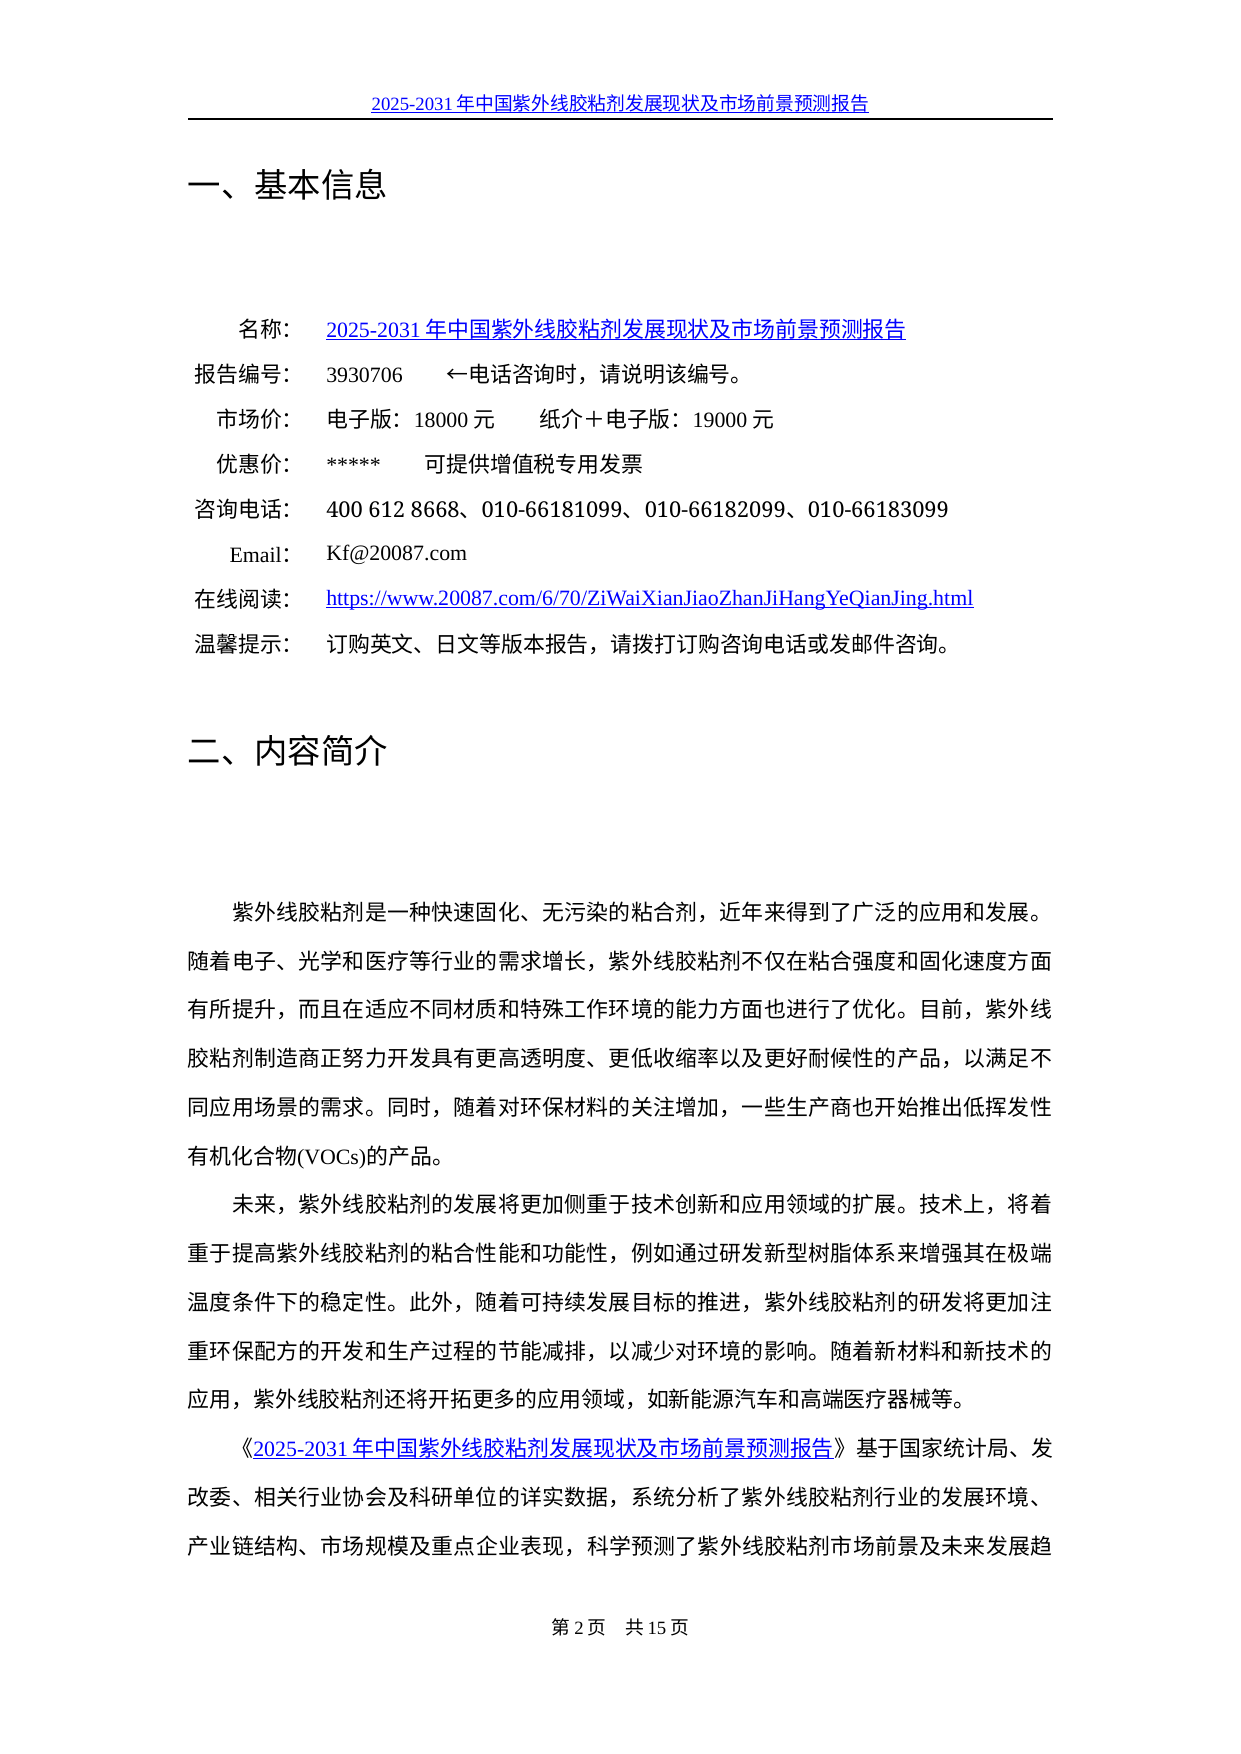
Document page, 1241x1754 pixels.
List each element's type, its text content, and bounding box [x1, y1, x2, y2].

table_cell 市场价： [167, 402, 315, 447]
table_cell 在线阅读： [167, 582, 315, 627]
table_cell 报告编号： [167, 357, 315, 402]
table_cell 咨询电话： [167, 492, 315, 537]
table_cell ***** 可提供增值税专用发票 [315, 447, 1073, 492]
table_header 2025-2031年中国紫外线胶粘剂发展现状及市场前景预测报告 [315, 312, 1073, 357]
table_cell 3930706 ←电话咨询时，请说明该编号。 [315, 357, 1073, 402]
table_cell Email： [167, 537, 315, 582]
title 一、基本信息 [187, 150, 1053, 215]
title 二、内容简介 [187, 717, 1053, 782]
table_cell 订购英文、日文等版本报告，请拨打订购咨询电话或发邮件咨询。 [315, 627, 1073, 672]
table_cell [315, 582, 1073, 627]
table_cell 温馨提示： [167, 627, 315, 672]
table_header 名称： [167, 312, 315, 357]
table_cell Kf@20087.com [315, 537, 1073, 582]
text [187, 894, 1053, 1561]
table_cell 400 612 8668、010-66181099、010-66182099、010-66183099 [315, 492, 1073, 537]
table_cell 电子版：18000 元 纸介＋电子版：19000 元 [315, 402, 1073, 447]
table_cell 优惠价： [167, 447, 315, 492]
